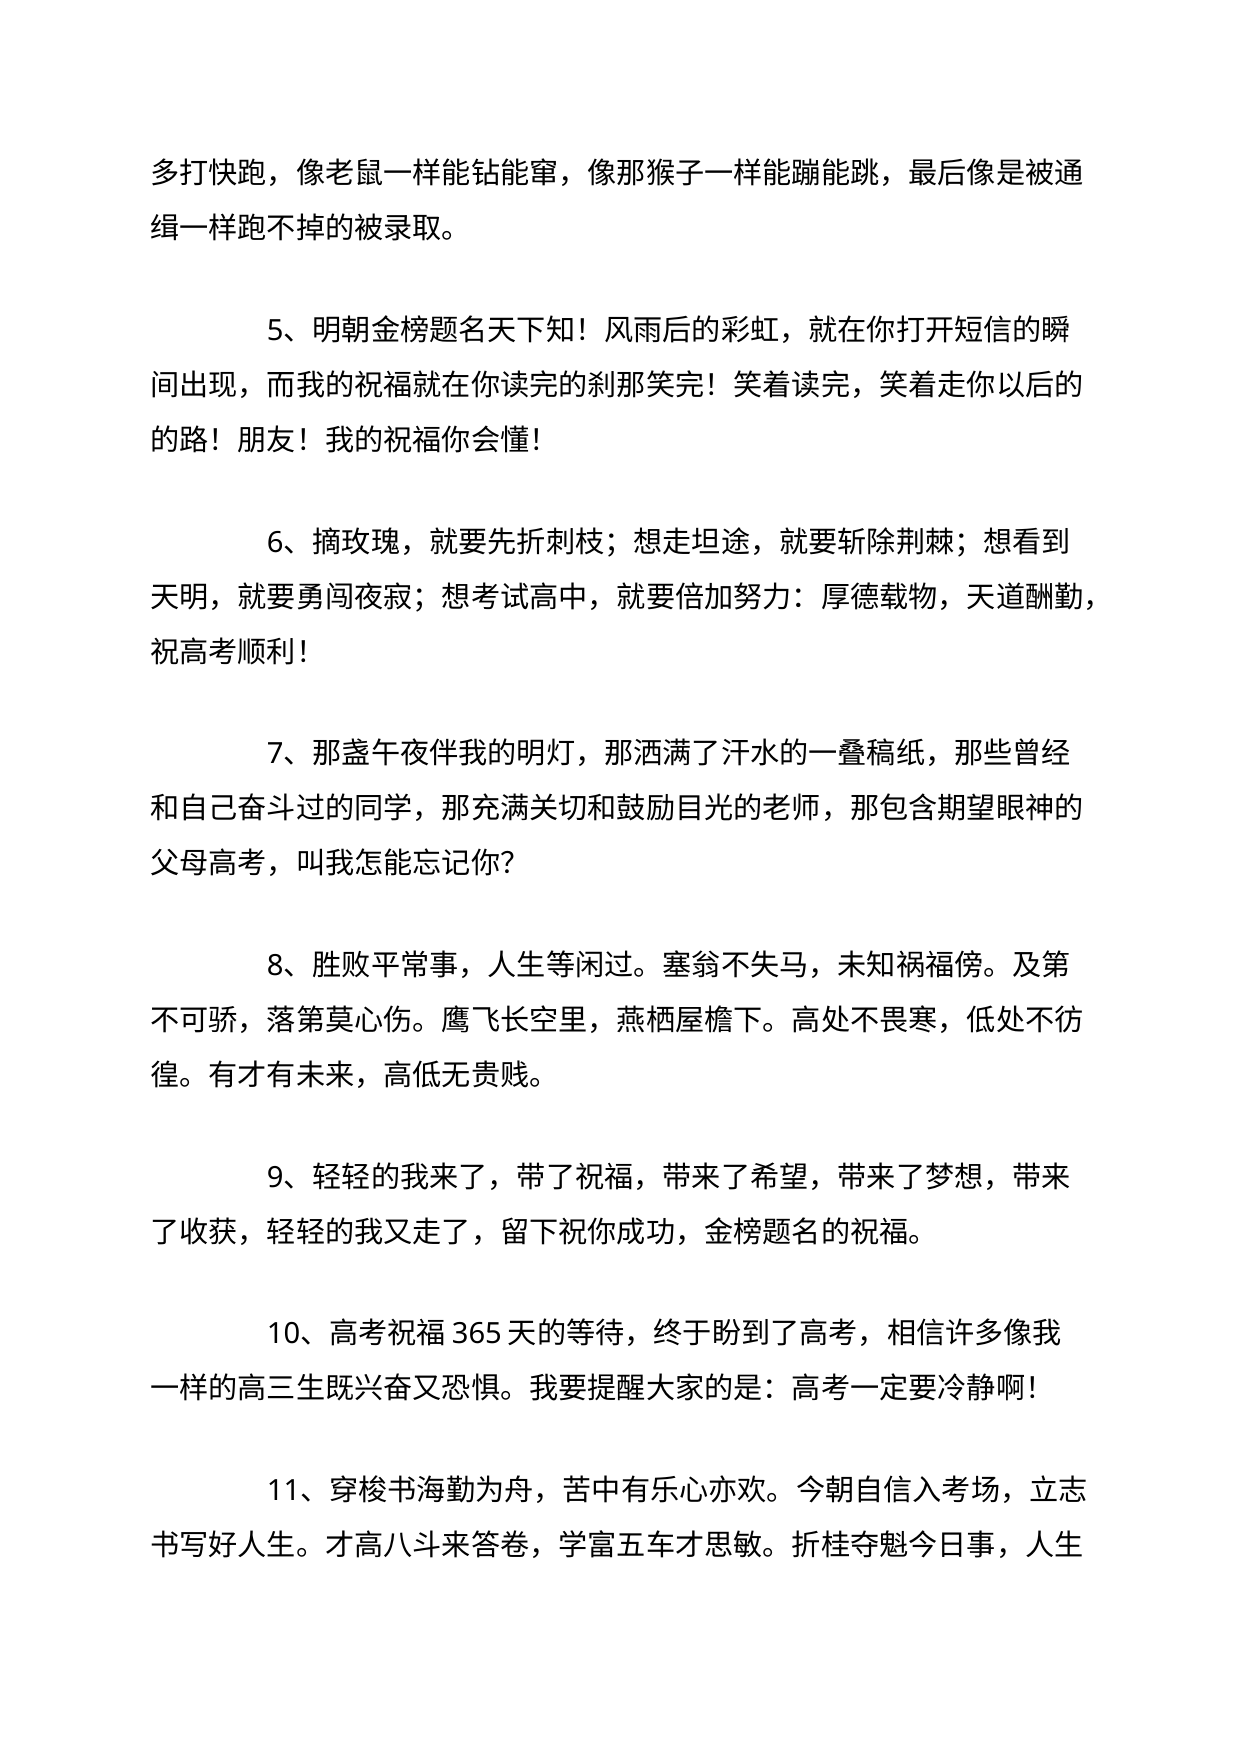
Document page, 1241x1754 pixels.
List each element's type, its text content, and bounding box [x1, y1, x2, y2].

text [150, 1467, 1090, 1564]
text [150, 150, 1090, 247]
text 8、胜败平常事，人生等闲过。塞翁不失马，未知祸福傍。及第不可骄，落第莫心伤。鹰飞长空里，燕栖屋檐下。高处不畏寒，低处不彷徨。有才有未来，高低无贵贱。 [150, 942, 1090, 1094]
text 7、那盏午夜伴我的明灯，那洒满了汗水的一叠稿纸，那些曾经和自己奋斗过的同学，那充满关切和鼓励目光的老师，那包含期望眼神的父母高考，叫我怎能忘记你？ [150, 730, 1090, 882]
text 9、轻轻的我来了，带了祝福，带来了希望，带来了梦想，带来了收获，轻轻的我又走了，留下祝你成功，金榜题名的祝福。 [150, 1153, 1090, 1251]
text 5、明朝金榜题名天下知！风雨后的彩虹，就在你打开短信的瞬间出现，而我的祝福就在你读完的刹那笑完！笑着读完，笑着走你以后的的路！朋友！我的祝福你会懂！ [150, 307, 1090, 459]
text 10、高考祝福365天的等待，终于盼到了高考，相信许多像我一样的高三生既兴奋又恐惧。我要提醒大家的是：高考一定要冷静啊！ [150, 1310, 1090, 1407]
text 6、摘玫瑰，就要先折刺枝；想走坦途，就要斩除荆棘；想看到天明，就要勇闯夜寂；想考试高中，就要倍加努力：厚德载物，天道酬勤，祝高考顺利！ [150, 518, 1090, 671]
